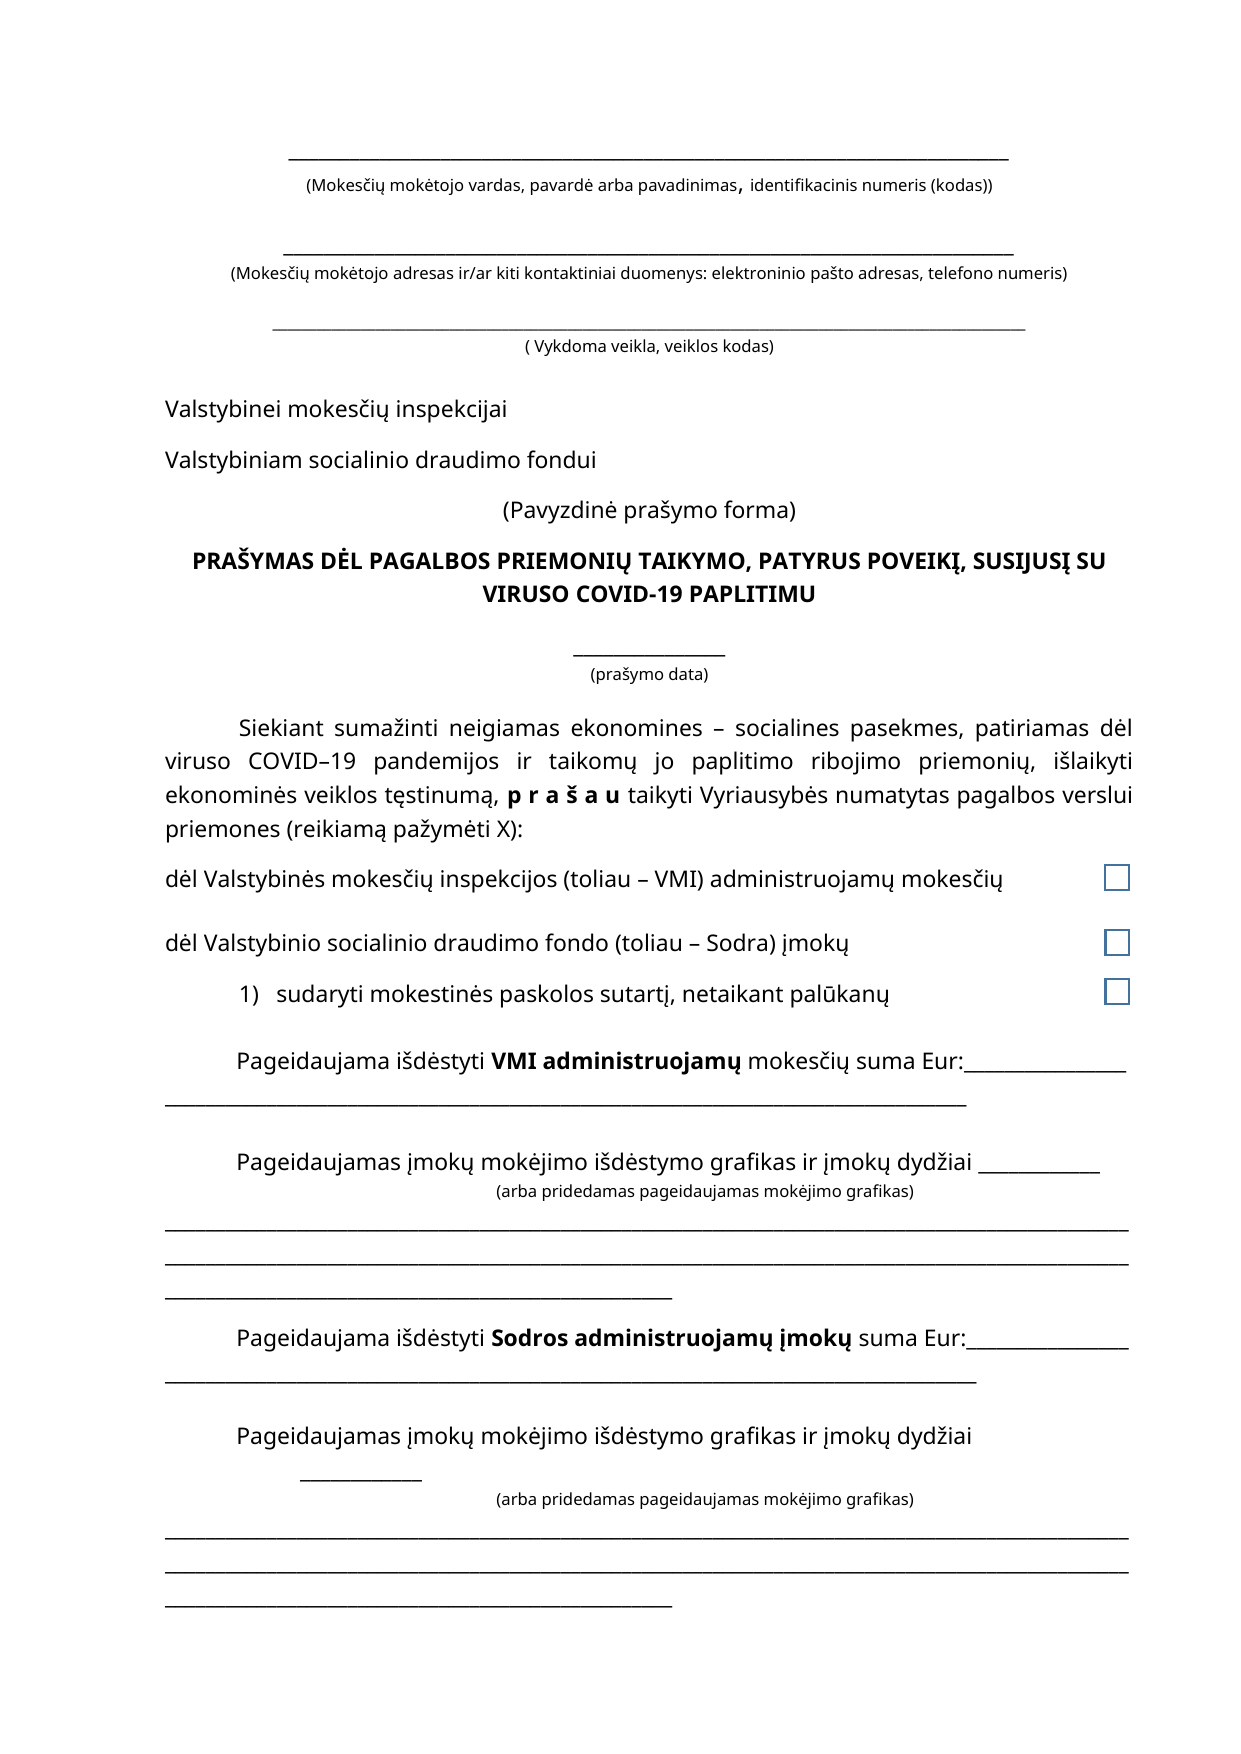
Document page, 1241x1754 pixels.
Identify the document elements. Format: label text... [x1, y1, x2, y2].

text (prašymo data) [165, 662, 1134, 685]
text Valstybinei mokesčių inspekcijai [165, 393, 1134, 424]
text dėl Valstybinio socialinio draudimo fondo (toliau – Sodra) įmokų [165, 927, 1134, 958]
text dėl Valstybinės mokesčių inspekcijos (toliau – VMI) administruojamų mokesčių [165, 863, 1134, 894]
text Pageidaujama išdėstyti Sodros administruojamų įmokų suma Eur:________________ [165, 1322, 1134, 1354]
text ________________________________________________________________________________________________________________________________________________________________________________________________________________________________________________ [165, 1512, 1134, 1611]
text (Pavyzdinė prašymo forma) [165, 494, 1134, 525]
text (Mokesčių mokėtojo adresas ir/ar kiti kontaktiniai duomenys: elektroninio pašto adresas, telefono numeris) [165, 262, 1134, 284]
text (Mokesčių mokėtojo vardas, pavardė arba pavadinimas, identifikacinis numeris (kodas)) [165, 167, 1134, 198]
text Valstybiniam socialinio draudimo fondui [165, 444, 1134, 475]
text ( Vykdoma veikla, veiklos kodas) [165, 335, 1134, 358]
text PRAŠYMAS DĖL PAGALBOS PRIEMONIŲ TAIKYMO, PATYRUS POVEIKĮ, SUSIJUSĮ SU VIRUSO COVID-19 PAPLITIMU [165, 544, 1134, 609]
list sudaryti mokestinės paskolos sutartį, netaikant palūkanų [239, 977, 1134, 1009]
text _______________________________________________________________________ [165, 133, 1134, 164]
text _______________________________________________________________________________ [165, 1079, 1134, 1110]
list (arba pridedamas pageidaujamas mokėjimo grafikas) [276, 1180, 1134, 1203]
text ________________________________________________________________________________________________________________________________________________________________________________________________________________________________________________ [165, 1204, 1134, 1303]
text Pageidaujamas įmokų mokėjimo išdėstymo grafikas ir įmokų dydžiai ____________ [165, 1146, 1134, 1177]
list (arba pridedamas pageidaujamas mokėjimo grafikas) [276, 1488, 1134, 1510]
text ______________________________________________________________________________________________________ [165, 311, 1134, 333]
text _______________ [165, 629, 1134, 660]
text ________________________________________________________________________________ [165, 1356, 1134, 1387]
text ________________________________________________________________________ [165, 228, 1134, 259]
text Pageidaujamas įmokų mokėjimo išdėstymo grafikas ir įmokų dydžiai ____________ [165, 1420, 1134, 1485]
text Pageidaujama išdėstyti VMI administruojamų mokesčių suma Eur:________________ [165, 1045, 1134, 1076]
text Siekiant sumažinti neigiamas ekonomines – socialines pasekmes, patiriamas dėl viruso COVID–19 pandemijos ir taikomų jo paplitimo ribojimo priemonių, išlaikyti ekonominės veiklos tęstinumą, p r a š a u taikyti Vyriausybės numatytas pagalbos verslui priemones (reikiamą pažymėti X): [165, 711, 1134, 844]
